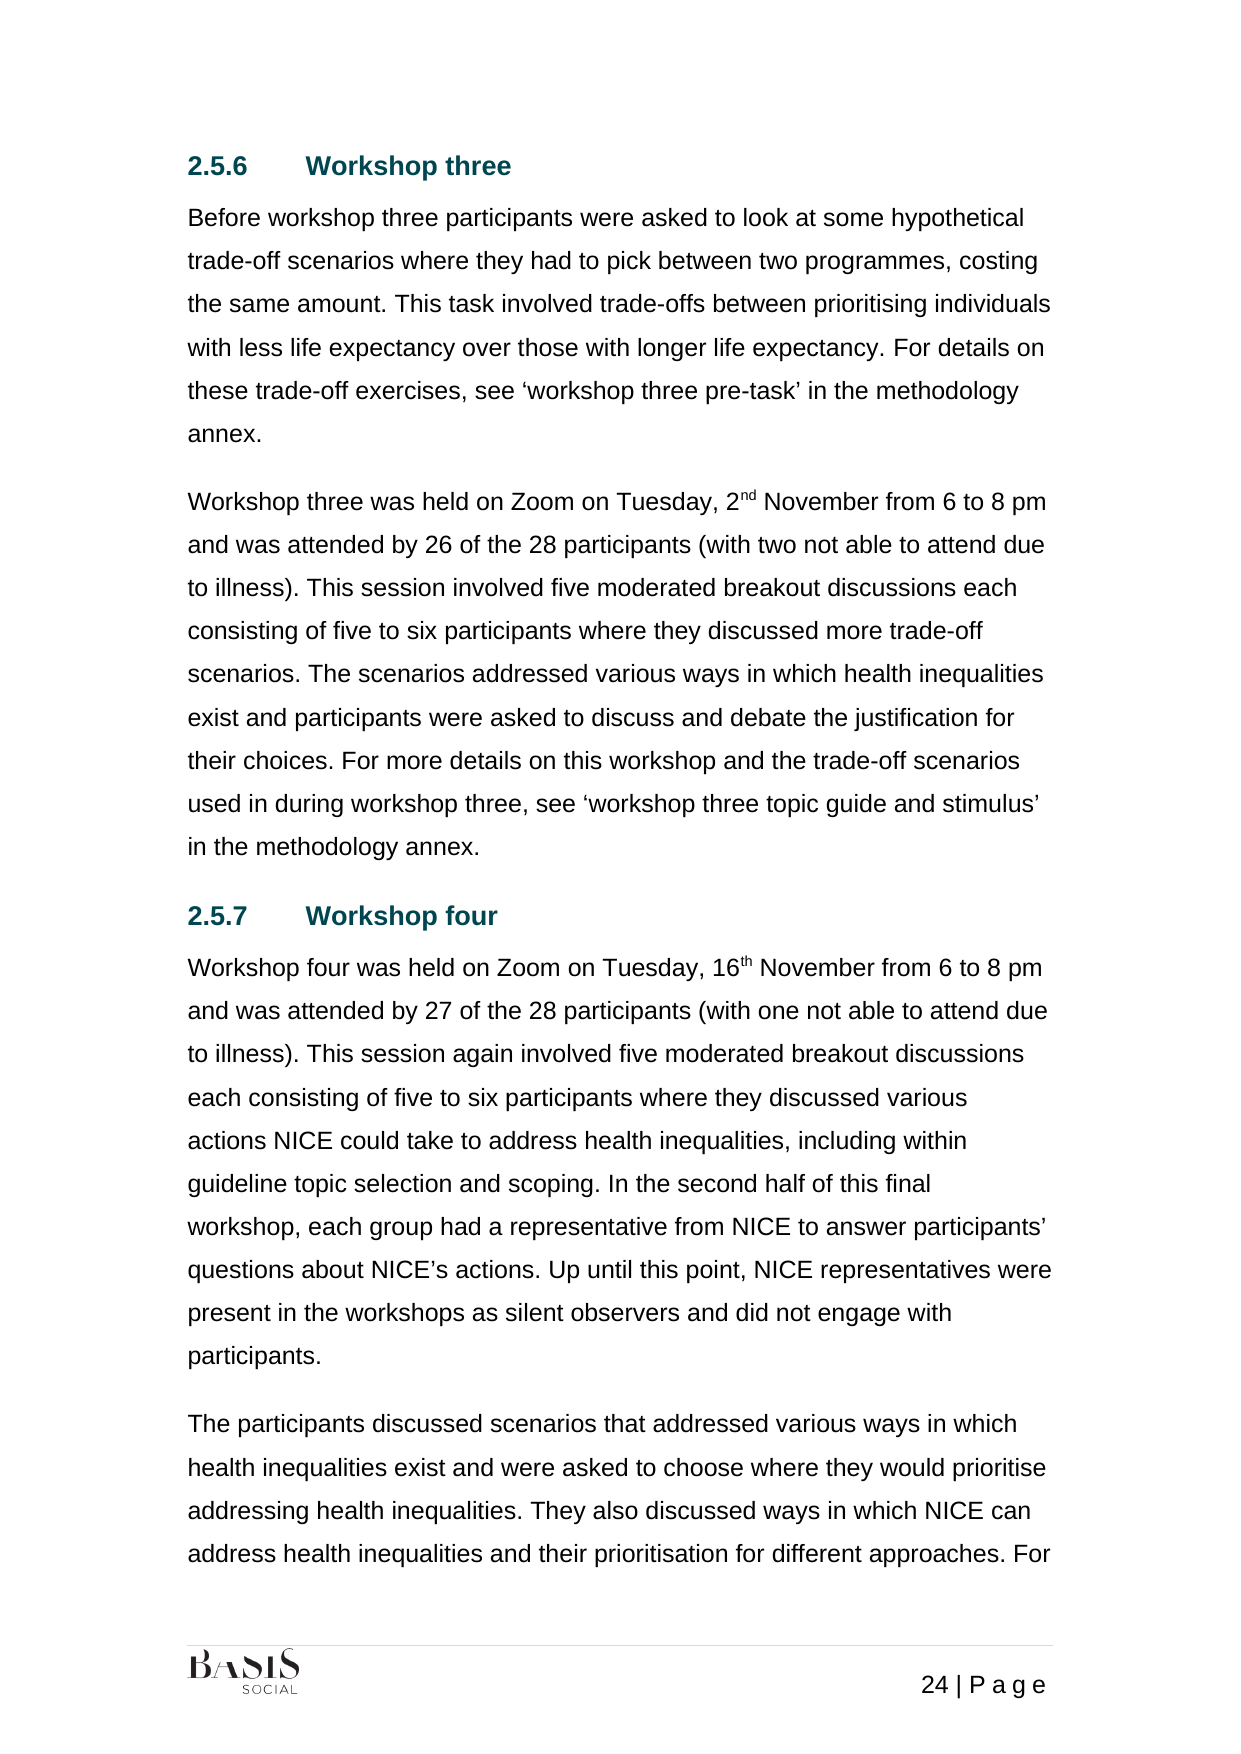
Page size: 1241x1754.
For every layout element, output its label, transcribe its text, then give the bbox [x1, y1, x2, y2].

picture [187, 1648, 299, 1694]
subtitle Workshop four [187, 900, 1053, 931]
subtitle Workshop three [187, 150, 1053, 181]
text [187, 1409, 1053, 1567]
text Workshop four was held on Zoom on Tuesday, 16th November from 6 to 8 pm and was attended by 27 of the 28 participants (with one not able to attend due to illness). This session again involved five moderated breakout discussions each consisting of five to six participants where they discussed various actions NICE could take to address health inequalities, including within guideline topic selection and scoping. In the second half of this final workshop, each group had a representative from NICE to answer participants’ questions about NICE’s actions. Up until this point, NICE representatives were present in the workshops as silent observers and did not engage with participants. [187, 953, 1053, 1370]
text Workshop three was held on Zoom on Tuesday, 2nd November from 6 to 8 pm and was attended by 26 of the 28 participants (with two not able to attend due to illness). This session involved five moderated breakout discussions each consisting of five to six participants where they discussed more trade-off scenarios. The scenarios addressed various ways in which health inequalities exist and participants were asked to discuss and debate the justification for their choices. For more details on this workshop and the trade-off scenarios used in during workshop three, see ‘workshop three topic guide and stimulus’ in the methodology annex. [187, 487, 1053, 861]
text Before workshop three participants were asked to look at some hypothetical trade-off scenarios where they had to pick between two programmes, costing the same amount. This task involved trade-offs between prioritising individuals with less life expectancy over those with longer life expectancy. For details on these trade-off exercises, see ‘workshop three pre-task’ in the methodology annex. [187, 203, 1053, 447]
